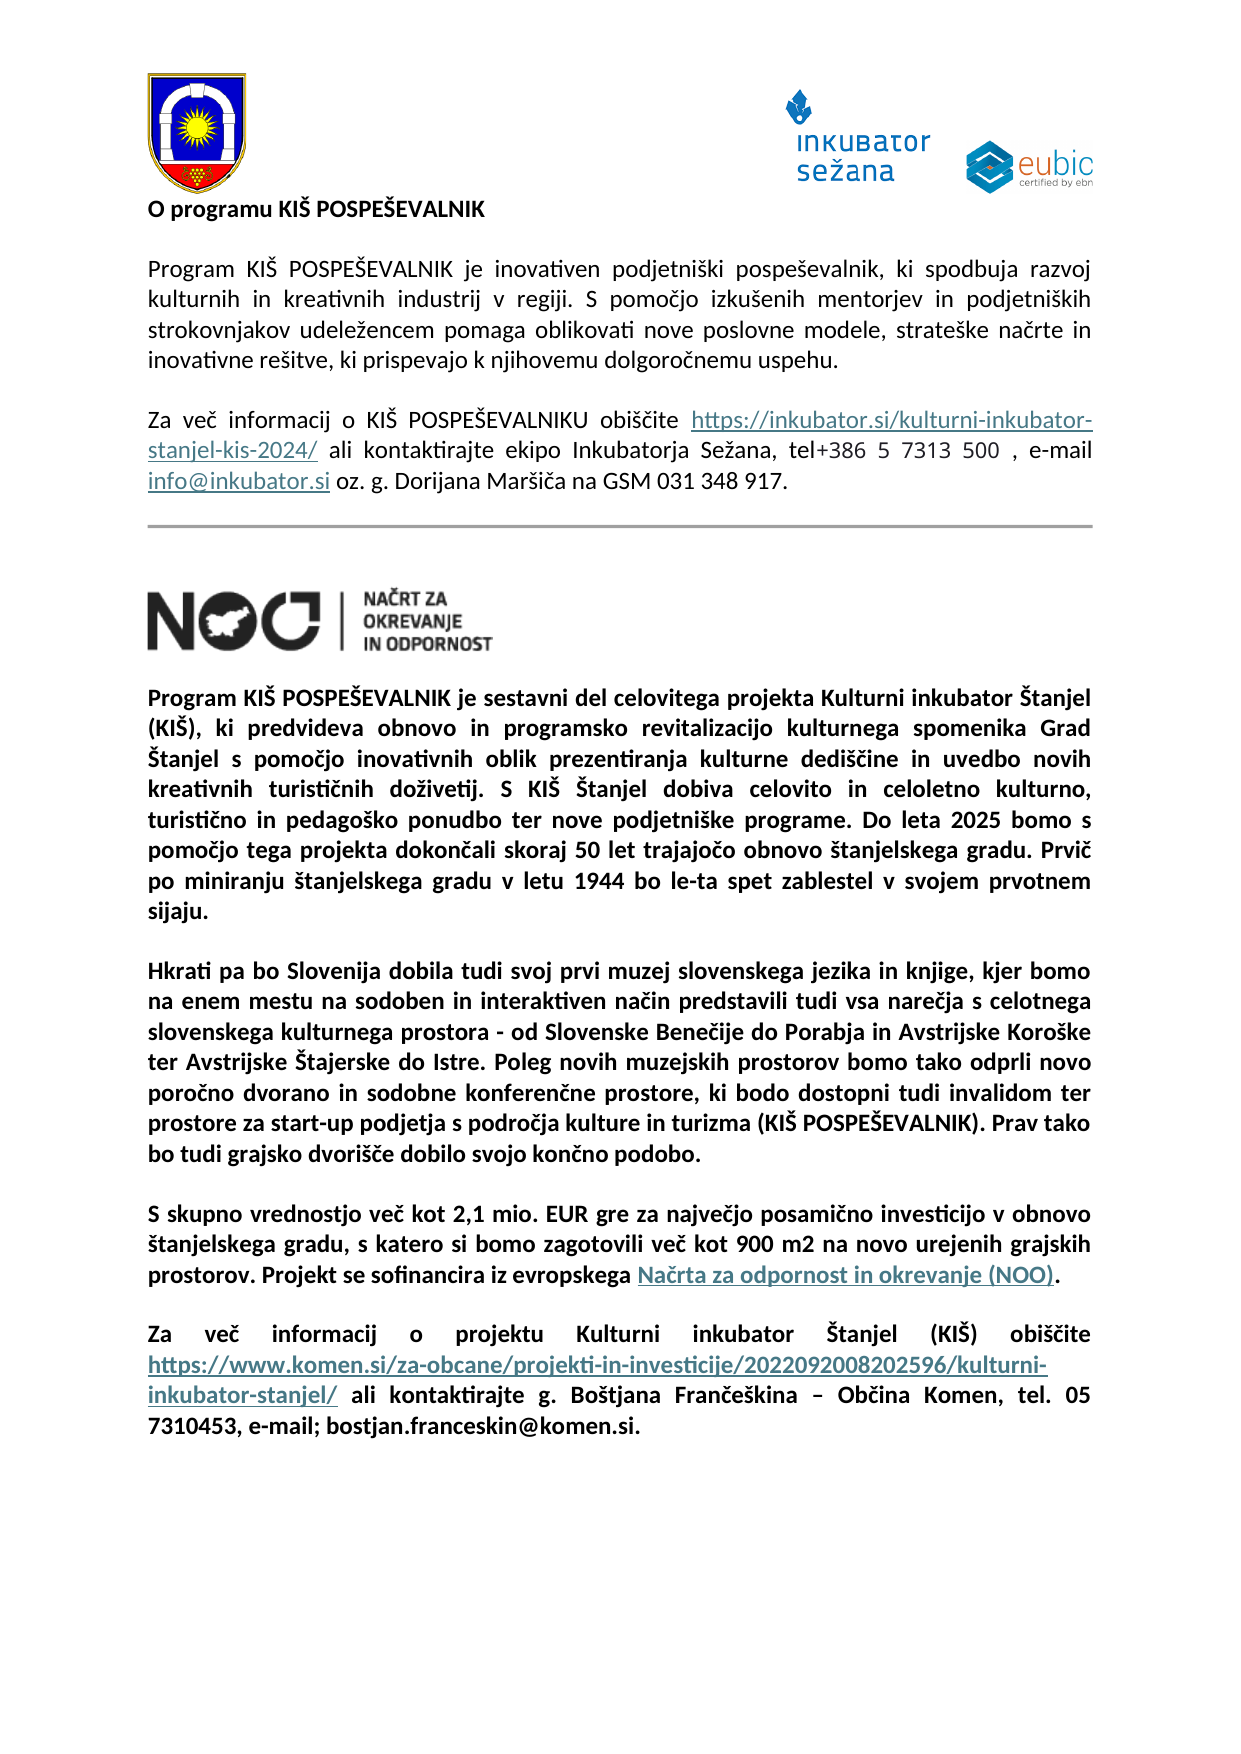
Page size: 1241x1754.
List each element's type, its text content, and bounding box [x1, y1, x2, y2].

picture [147, 585, 493, 653]
picture [1082, 159, 1093, 173]
text Hkrati pa bo Slovenija dobila tudi svoj prvi muzej slovenskega jezika in knjige, kjer bomo na enem mestu na sodoben in interaktiven način predstavili tudi vsa narečja s celotnega slovenskega kulturnega prostora - od Slovenske Benečije do Porabja in Avstrijske Koroške ter Avstrijske Štajerske do Istre. Poleg novih muzejskih prostorov bomo tako odprli novo poročno dvorano in sodobne konferenčne prostore, ki bodo dostopni tudi invalidom ter prostore za start-up podjetja s področja kulture in turizma (KIŠ POSPEŠEVALNIK). Prav tako bo tudi grajsko dvorišče dobilo svojo končno podobo. [148, 955, 1093, 1169]
picture [147, 73, 247, 194]
picture [992, 140, 1093, 194]
text Za več informacij o projektu Kulturni inkubator Štanjel (KIŠ) obiščite https://www.komen.si/za-obcane/projekti-in-investicije/2022092008202596/kulturni-inkubator-stanjel/ ali kontaktirajte g. Boštjana Frančeškina – Občina Komen, tel. 05 7310453, e-mail; bostjan.franceskin@komen.si. [148, 1318, 1093, 1441]
text Za več informacij o KIŠ POSPEŠEVALNIKU obiščite https://inkubator.si/kulturni-inkubator-stanjel-kis-2024/ ali kontaktirajte ekipo Inkubatorja Sežana, tel+386 5 7313 500 , e-mail info@inkubator.si oz. g. Dorijana Maršiča na GSM 031 348 917. [148, 404, 1093, 496]
picture [977, 155, 986, 160]
text Program KIŠ POSPEŠEVALNIK je inovativen podjetniški pospeševalnik, ki spodbuja razvoj kulturnih in kreativnih industrij v regiji. S pomočjo izkušenih mentorjev in podjetniških strokovnjakov udeležencem pomaga oblikovati nove poslovne modele, strateške načrte in inovativne rešitve, ki prispevajo k njihovemu dolgoročnemu uspehu. [148, 253, 1093, 375]
picture [983, 174, 1002, 182]
picture [746, 81, 988, 194]
text Program KIŠ POSPEŠEVALNIK je sestavni del celovitega projekta Kulturni inkubator Štanjel (KIŠ), ki predvideva obnovo in programsko revitalizacijo kulturnega spomenika Grad Štanjel s pomočjo inovativnih oblik prezentiranja kulturne dediščine in uvedbo novih kreativnih turističnih doživetij. S KIŠ Štanjel dobiva celovito in celoletno kulturno, turistično in pedagoško ponudbo ter nove podjetniške programe. Do leta 2025 bomo s pomočjo tega projekta dokončali skoraj 50 let trajajočo obnovo štanjelskega gradu. Prvič po miniranju štanjelskega gradu v letu 1944 bo le-ta spet zablestel v svojem prvotnem sijaju. [148, 682, 1093, 926]
text S skupno vrednostjo več kot 2,1 mio. EUR gre za največjo posamično investicijo v obnovo štanjelskega gradu, s katero si bomo zagotovili več kot 900 m2 na novo urejenih grajskih prostorov. Projekt se sofinancira iz evropskega Načrta za odpornost in okrevanje (NOO). [148, 1198, 1093, 1289]
text O programu KIŠ POSPEŠEVALNIK [148, 193, 1093, 224]
